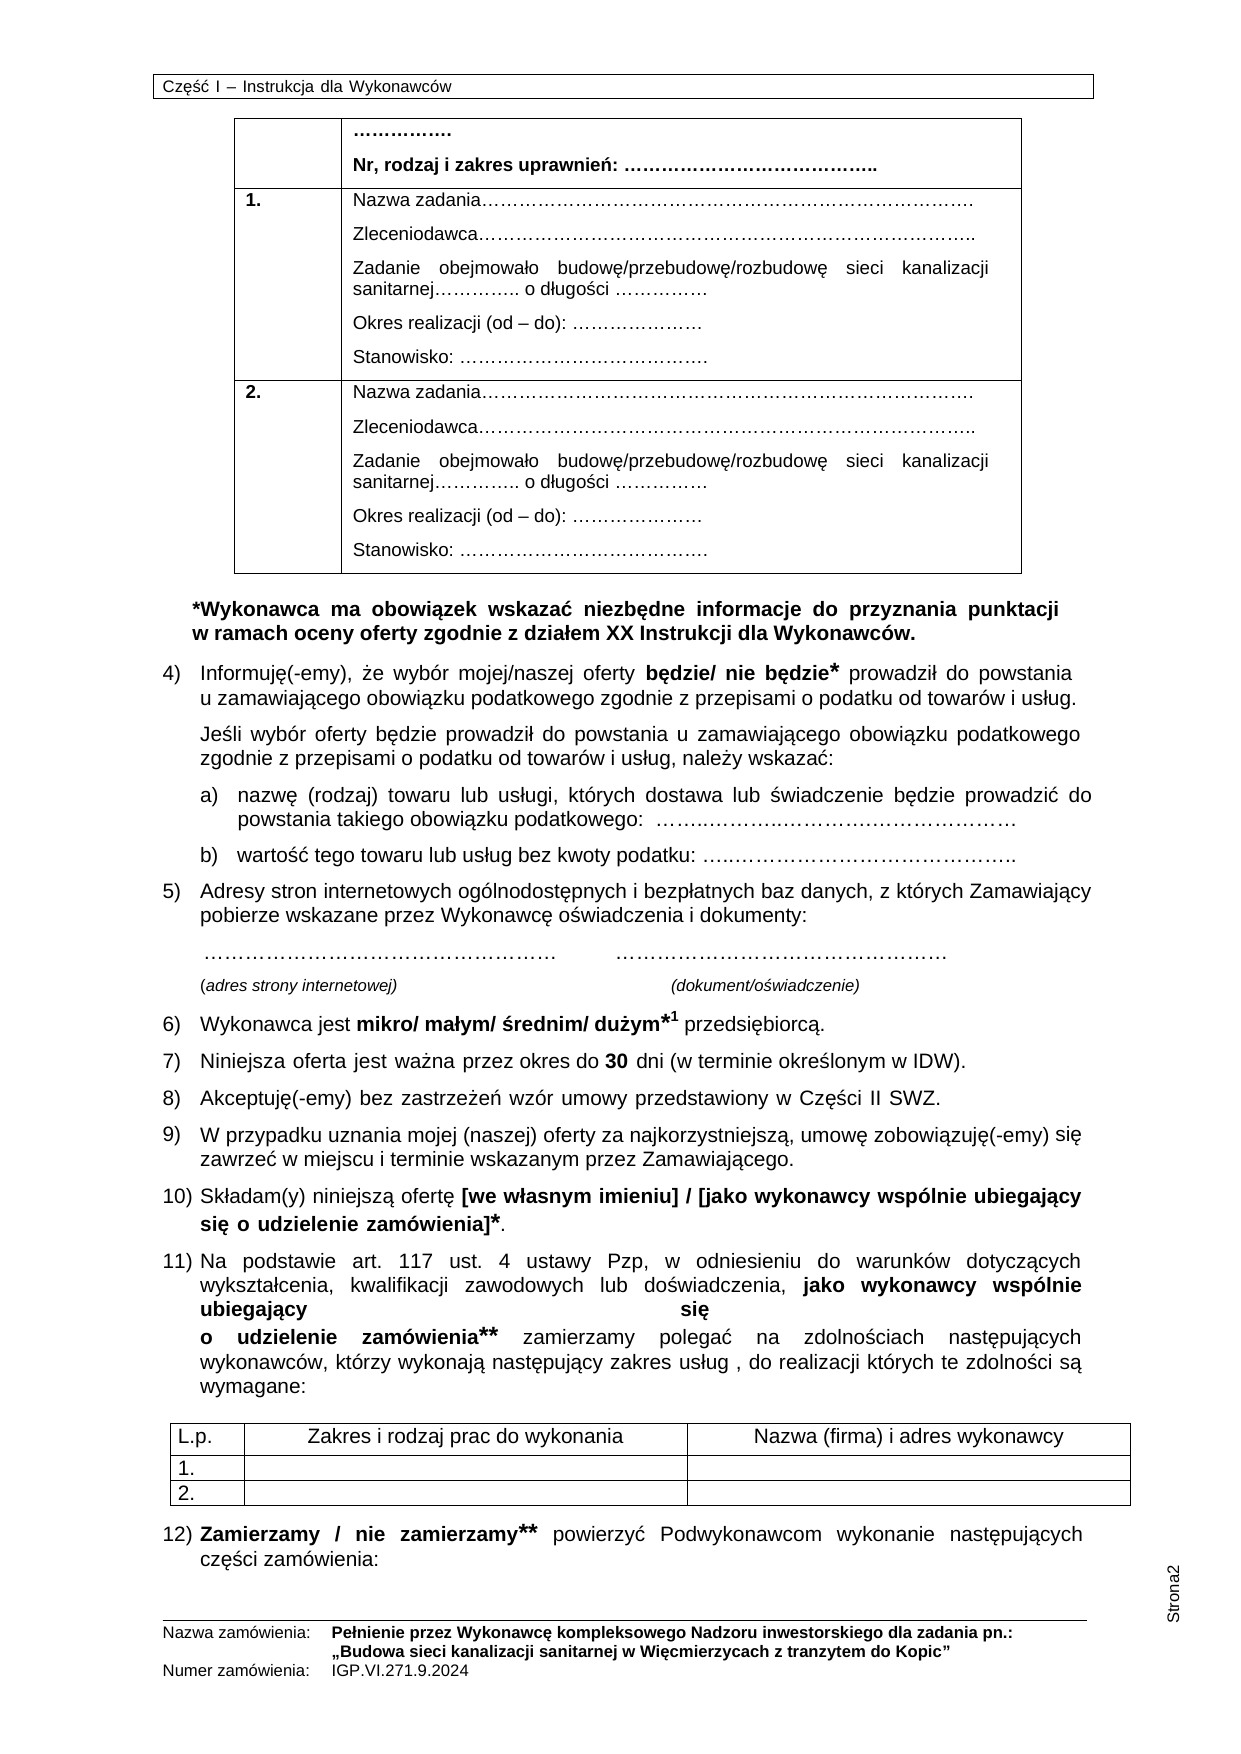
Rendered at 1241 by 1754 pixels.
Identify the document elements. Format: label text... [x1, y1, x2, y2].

text …………………………………………… ………………………………………… [162, 940, 1082, 964]
list Składam(y) niniejszą ofertę [we własnym imieniu] / [jako wykonawcy wspólnie ubiegający się o udzielenie zamówienia]*. [162, 1184, 1082, 1236]
table_header L.p. [171, 1424, 244, 1455]
list Zamierzamy / nie zamierzamy** powierzyć Podwykonawcom wykonanie następujących części zamówienia: [162, 1518, 1083, 1571]
table_cell 2. [235, 381, 341, 573]
list Informuję(-emy), że wybór mojej/naszej oferty będzie/ nie będzie* prowadził do powstania u zamawiającego obowiązku podatkowego zgodnie z przepisami o podatku od towarów i usług. [162, 657, 1082, 709]
text *Wykonawca ma obowiązek wskazać niezbędne informacje do przyznania punktacji w ramach oceny oferty zgodnie z działem XX Instrukcji dla Wykonawców. [192, 596, 1071, 644]
table_cell Nazwa zadania……………………………………………………………………. Zleceniodawca…………………………………………………………………….. Zadanie obejmowało budowę/przebudowę/rozbudowę sieci kanalizacji sanitarnej………….. o długości …………… Okres realizacji (od – do): ………………… Stanowisko: …………………………………. [342, 381, 1021, 573]
list Akceptuję(-emy) bez zastrzeżeń wzór umowy przedstawiony w Części II SWZ. [162, 1086, 1082, 1109]
table_cell [688, 1456, 1130, 1480]
table_cell [235, 119, 341, 187]
text (adres strony internetowej) (dokument/oświadczenie) [200, 976, 1082, 995]
text Jeśli wybór oferty będzie prowadził do powstania u zamawiającego obowiązku podatkowego zgodnie z przepisami o podatku od towarów i usług, należy wskazać: [200, 722, 1082, 770]
table_cell 2. [171, 1481, 244, 1505]
table_cell [245, 1456, 687, 1480]
list Adresy stron internetowych ogólnodostępnych i bezpłatnych baz danych, z których Zamawiający pobierze wskazane przez Wykonawcę oświadczenia i dokumenty: [162, 879, 1093, 927]
table_cell [688, 1481, 1130, 1505]
list Niniejsza oferta jest ważna przez okres do 30 dni (w terminie określonym w IDW). [162, 1049, 1082, 1073]
list Na podstawie art. 117 ust. 4 ustawy Pzp, w odniesieniu do warunków dotyczących wykształcenia, kwalifikacji zawodowych lub doświadczenia, jako wykonawcy wspólnie ubiegający się o udzielenie zamówienia** zamierzamy polegać na zdolnościach następujących wykonawców, którzy wykonają następujący zakres usług , do realizacji których te zdolności są wymagane: [162, 1249, 1082, 1397]
list Wykonawca jest mikro/ małym/ średnim/ dużym*1 przedsiębiorcą. [162, 1008, 1082, 1037]
table_cell 1. [171, 1456, 244, 1480]
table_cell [342, 119, 1021, 187]
table_header Zakres i rodzaj prac do wykonania [245, 1424, 687, 1455]
table_header Nazwa (firma) i adres wykonawcy [688, 1424, 1130, 1455]
list W przypadku uznania mojej (naszej) oferty za najkorzystniejszą, umowę zobowiązuję(-emy) się zawrzeć w miejscu i terminie wskazanym przez Zamawiającego. [162, 1122, 1082, 1171]
list wartość tego towaru lub usług bez kwoty podatku: …..………………………………….. [200, 843, 1093, 867]
list nazwę (rodzaj) towaru lub usługi, których dostawa lub świadczenie będzie prowadzić do powstania takiego obowiązku podatkowego: ……..………..………….………………… [200, 782, 1093, 830]
table_cell [245, 1481, 687, 1505]
table_cell 1. [235, 189, 341, 380]
table_cell Nazwa zadania……………………………………………………………………. Zleceniodawca…………………………………………………………………….. Zadanie obejmowało budowę/przebudowę/rozbudowę sieci kanalizacji sanitarnej………….. o długości …………… Okres realizacji (od – do): ………………… Stanowisko: …………………………………. [342, 189, 1021, 380]
